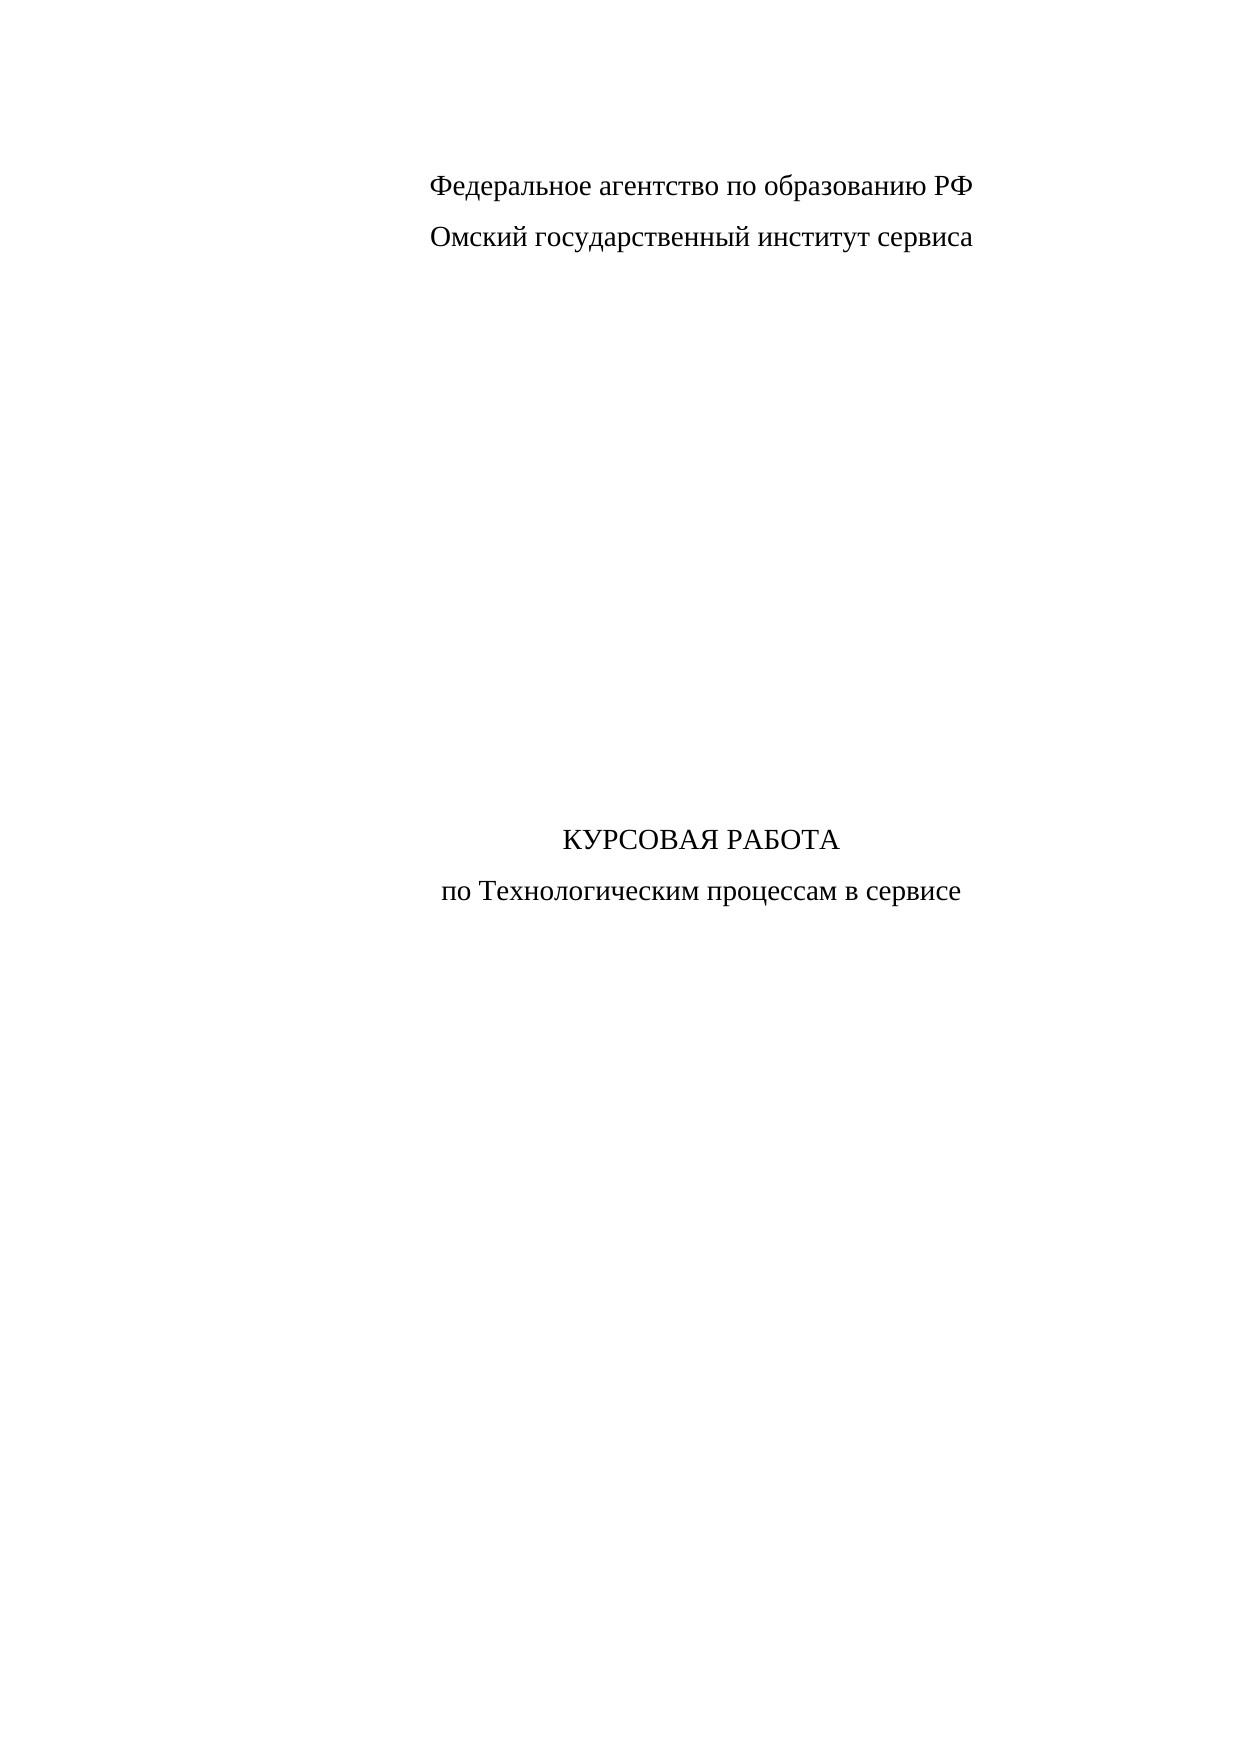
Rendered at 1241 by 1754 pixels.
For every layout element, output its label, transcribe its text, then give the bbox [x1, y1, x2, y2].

text Омский государственный институт сервиса [177, 219, 1152, 252]
text Федеральное агентство по образованию РФ [177, 168, 1152, 202]
text по Технологическим процессам в сервисе [177, 873, 1152, 906]
text КУРСОВАЯ РАБОТА [177, 822, 1152, 856]
